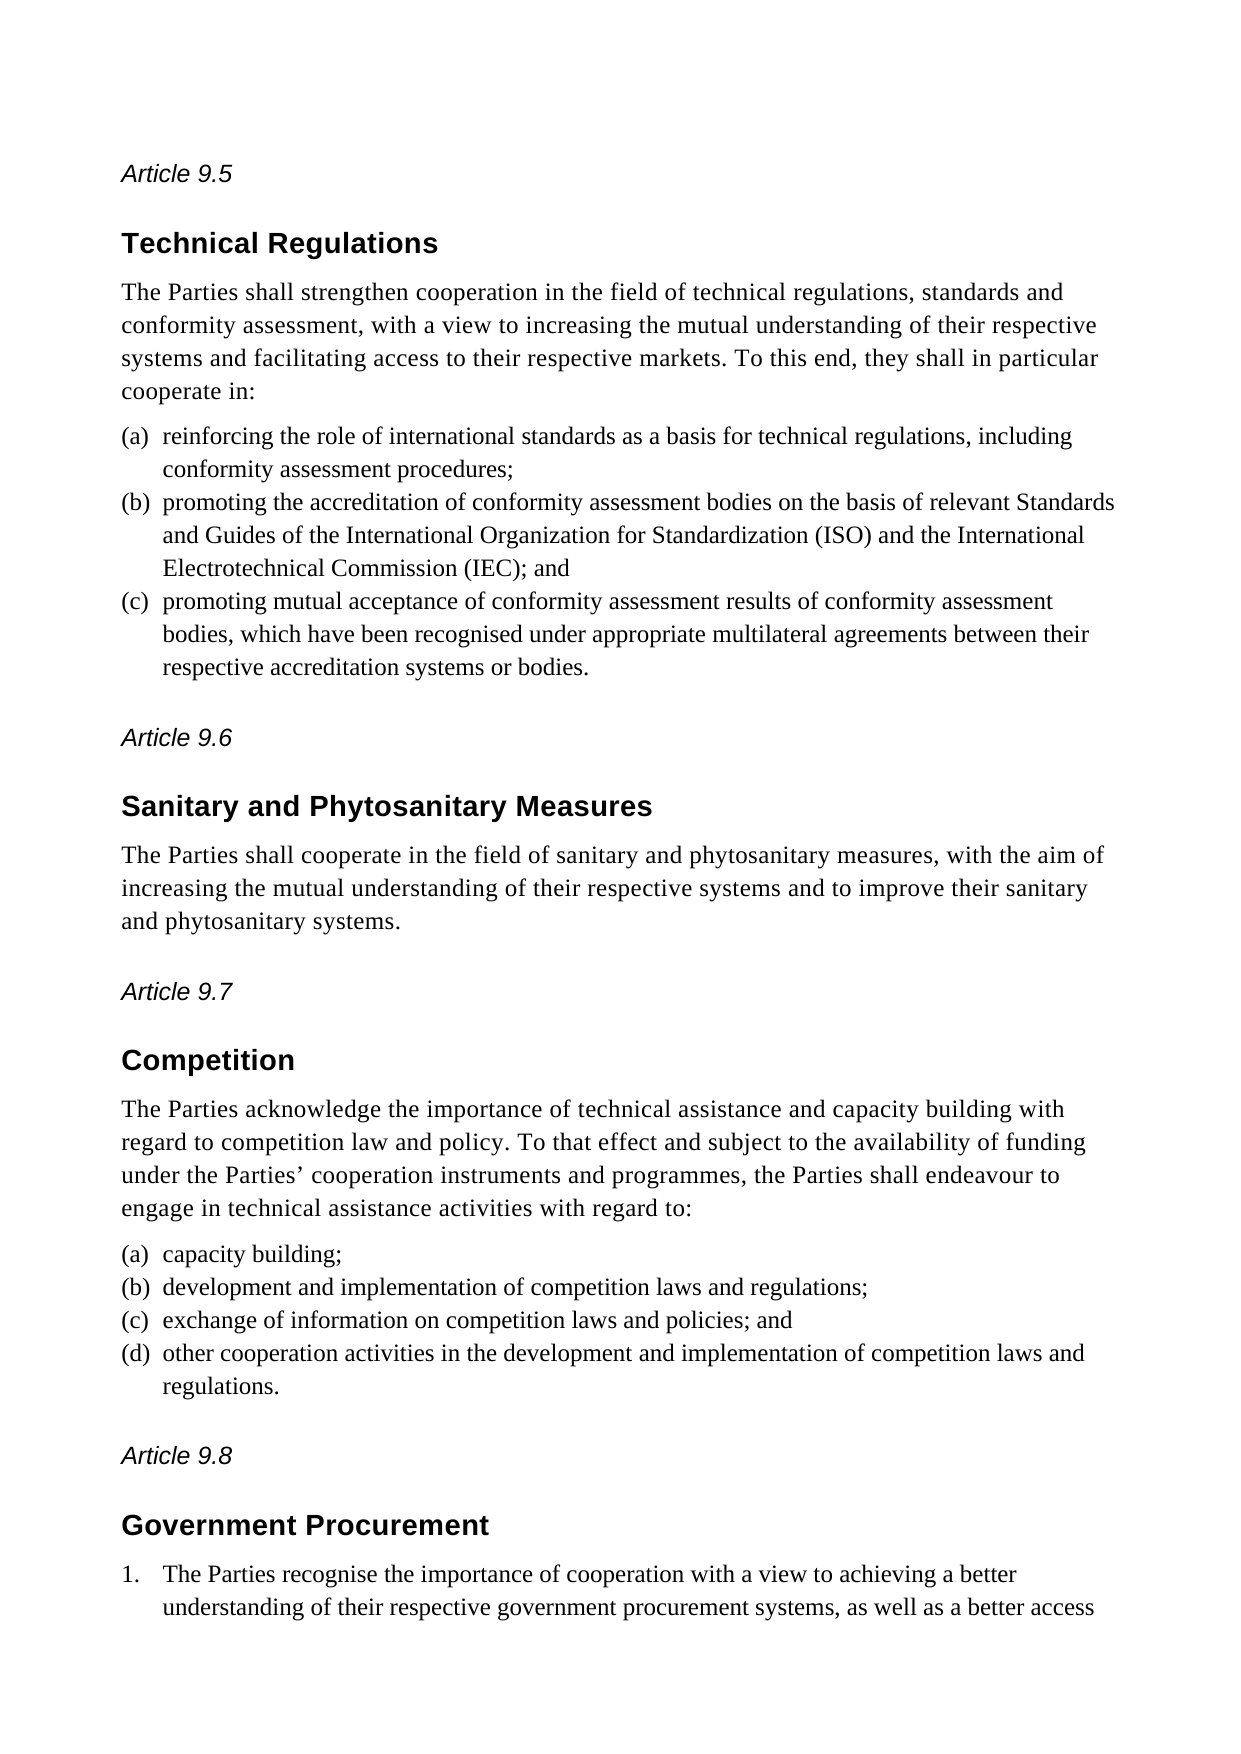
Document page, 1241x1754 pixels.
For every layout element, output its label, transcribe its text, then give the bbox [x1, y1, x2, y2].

text The Parties shall strengthen cooperation in the field of technical regulations, standards and conformity assessment, with a view to increasing the mutual understanding of their respective systems and facilitating access to their respective markets. To this end, they shall in particular cooperate in: [121, 277, 1119, 404]
text Article 9.5 [121, 159, 1119, 188]
text The Parties shall cooperate in the field of sanitary and phytosanitary measures, with the aim of increasing the mutual understanding of their respective systems and to improve their sanitary and phytosanitary systems. [121, 840, 1119, 935]
text Article 9.8 [121, 1441, 1119, 1470]
text Article 9.6 [121, 723, 1119, 752]
list (d) other cooperation activities in the development and implementation of competition laws and regulations. [121, 1338, 1119, 1399]
subtitle Government Procurement [121, 1508, 1119, 1541]
list (b) promoting the accreditation of conformity assessment bodies on the basis of relevant Standards and Guides of the International Organization for Standardization (ISO) and the International Electrotechnical Commission (IEC); and [121, 487, 1119, 582]
subtitle Competition [121, 1043, 1119, 1077]
text Article 9.7 [121, 977, 1119, 1006]
subtitle Technical Regulations [121, 226, 1119, 259]
list (a) reinforcing the role of international standards as a basis for technical regulations, including conformity assessment procedures; [121, 421, 1119, 483]
text The Parties acknowledge the importance of technical assistance and capacity building with regard to competition law and policy. To that effect and subject to the availability of funding under the Parties’ cooperation instruments and programmes, the Parties shall endeavour to engage in technical assistance activities with regard to: [121, 1094, 1119, 1222]
list (c) promoting mutual acceptance of conformity assessment results of conformity assessment bodies, which have been recognised under appropriate multilateral agreements between their respective accreditation systems or bodies. [121, 586, 1119, 681]
list (a) capacity building; [121, 1239, 1119, 1267]
list (b) development and implementation of competition laws and regulations; [121, 1272, 1119, 1301]
subtitle Sanitary and Phytosanitary Measures [121, 789, 1119, 823]
list (c) exchange of information on competition laws and policies; and [121, 1305, 1119, 1333]
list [121, 1559, 1119, 1620]
